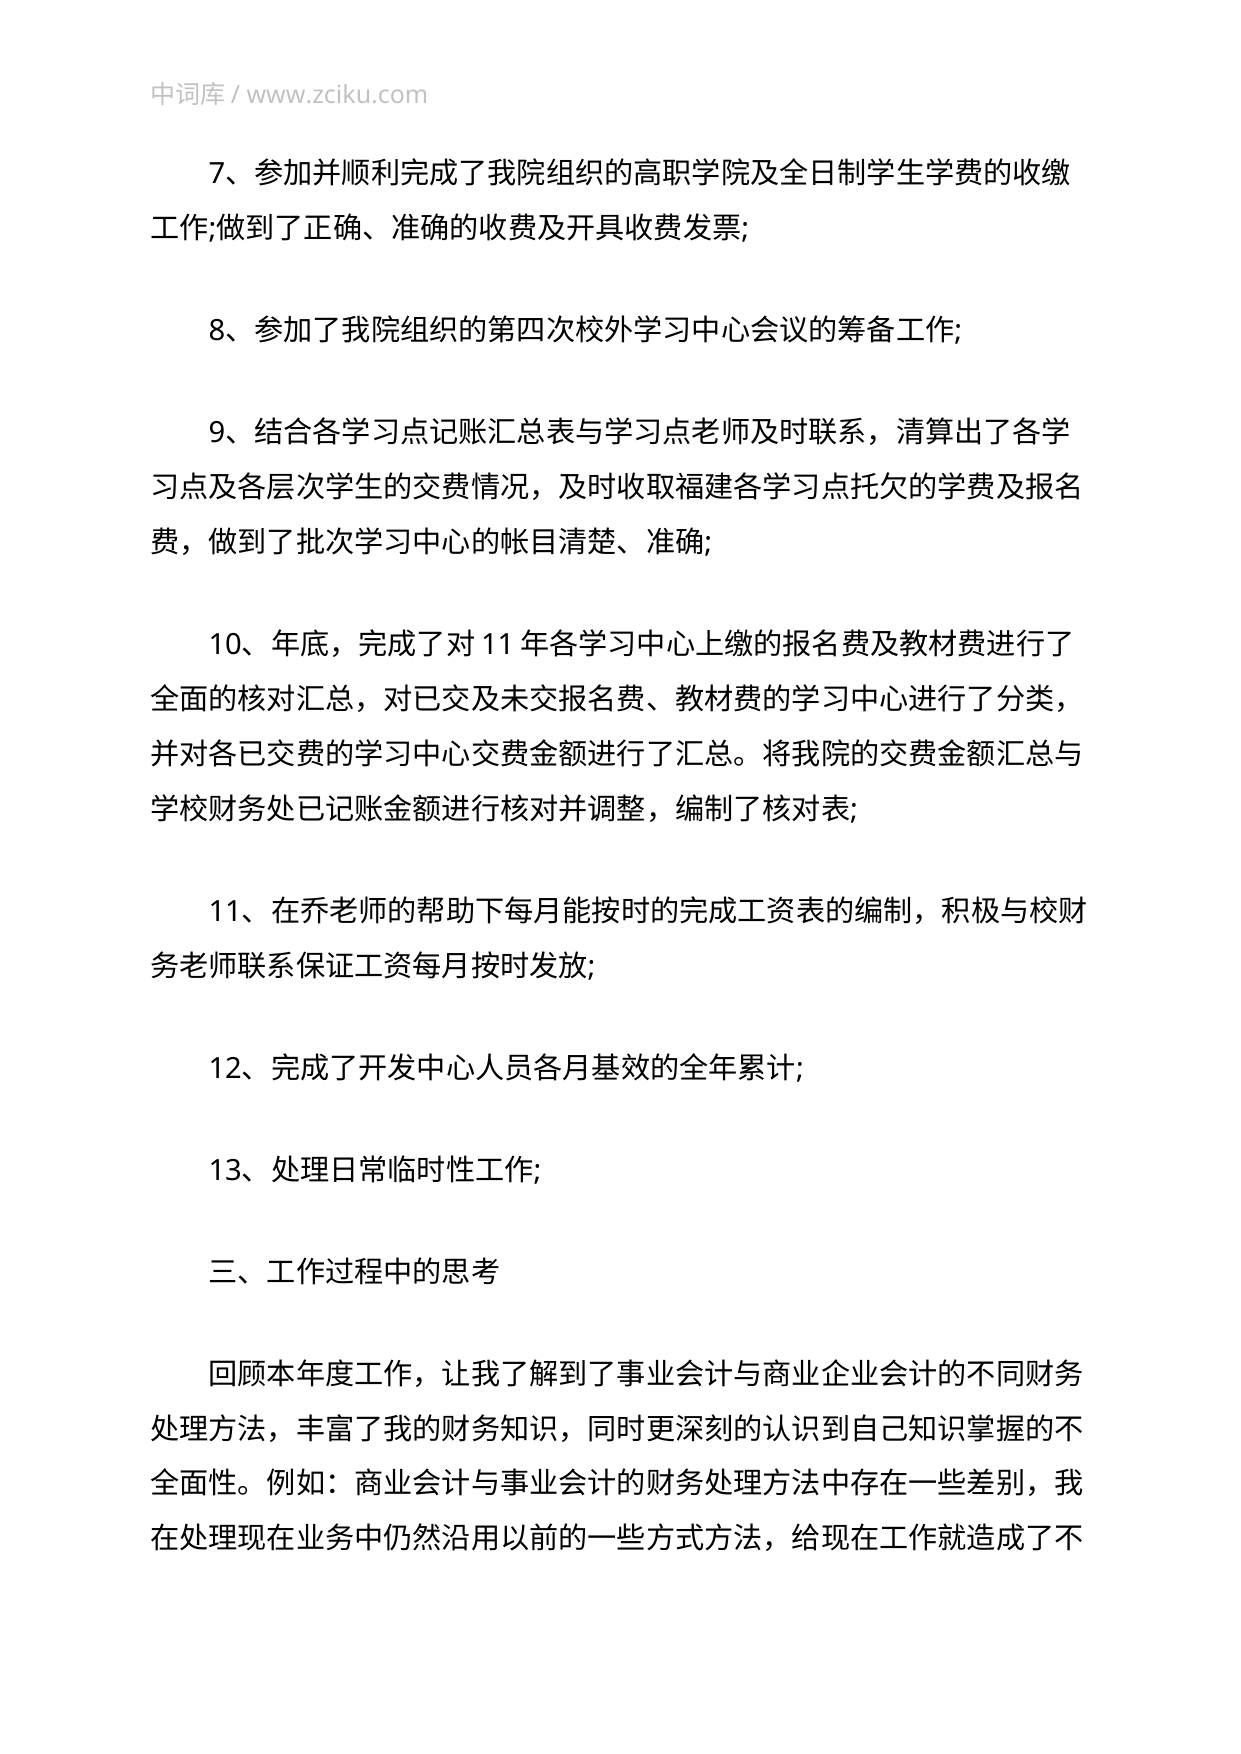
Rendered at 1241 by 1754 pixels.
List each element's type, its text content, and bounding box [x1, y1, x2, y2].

text 7、参加并顺利完成了我院组织的高职学院及全日制学生学费的收缴工作;做到了正确、准确的收费及开具收费发票; [150, 150, 1090, 247]
text 8、参加了我院组织的第四次校外学习中心会议的筹备工作; [150, 307, 1090, 349]
text 三、工作过程中的思考 [150, 1248, 1090, 1291]
text 11、在乔老师的帮助下每月能按时的完成工资表的编制，积极与校财务老师联系保证工资每月按时发放; [150, 888, 1090, 985]
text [150, 1350, 1090, 1557]
text 13、处理日常临时性工作; [150, 1147, 1090, 1189]
text 9、结合各学习点记账汇总表与学习点老师及时联系，清算出了各学习点及各层次学生的交费情况，及时收取福建各学习点托欠的学费及报名费，做到了批次学习中心的帐目清楚、准确; [150, 409, 1090, 561]
text 10、年底，完成了对11年各学习中心上缴的报名费及教材费进行了全面的核对汇总，对已交及未交报名费、教材费的学习中心进行了分类，并对各已交费的学习中心交费金额进行了汇总。将我院的交费金额汇总与学校财务处已记账金额进行核对并调整，编制了核对表; [150, 621, 1090, 828]
text 12、完成了开发中心人员各月基效的全年累计; [150, 1044, 1090, 1087]
